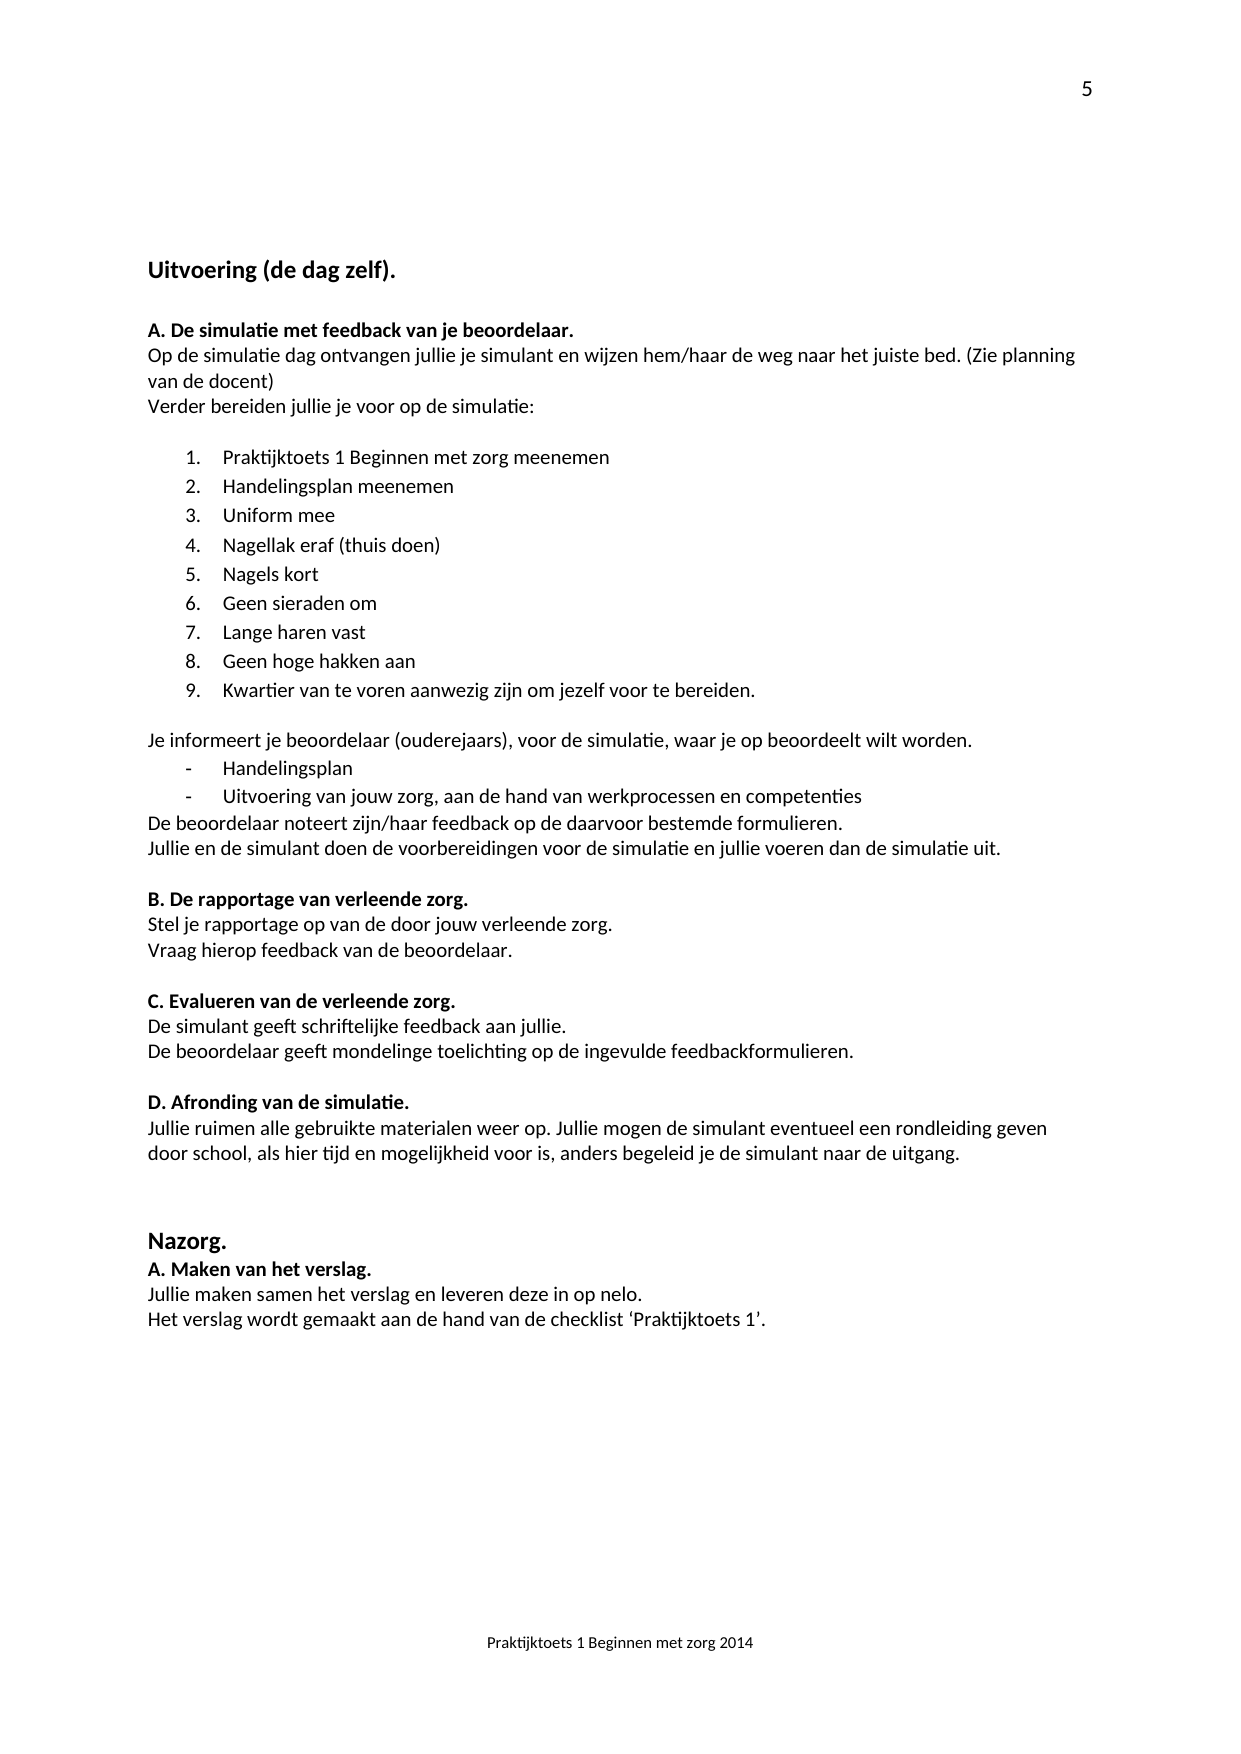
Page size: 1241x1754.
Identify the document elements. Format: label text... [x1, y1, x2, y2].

text De beoordelaar noteert zijn/haar feedback op de daarvoor bestemde formulieren. [148, 810, 1093, 835]
list Nagels kort [185, 561, 1093, 586]
text De beoordelaar geeft mondelinge toelichting op de ingevulde feedbackformulieren. [148, 1039, 1093, 1064]
text Je informeert je beoordelaar (ouderejaars), voor de simulatie, waar je op beoordeelt wilt worden. [148, 728, 1093, 753]
subtitle Uitvoering (de dag zelf). [148, 254, 1093, 284]
text Het verslag wordt gemaakt aan de hand van de checklist ‘Praktijktoets 1’. [148, 1307, 1093, 1332]
list Uitvoering van jouw zorg, aan de hand van werkprocessen en competenties [185, 781, 1093, 810]
text Nazorg. A. Maken van het verslag. [148, 1225, 1093, 1281]
list Geen hoge hakken aan [185, 648, 1093, 674]
list Handelingsplan meenemen [185, 473, 1093, 499]
text De simulant geeft schriftelijke feedback aan jullie. [148, 1013, 1093, 1039]
list Praktijktoets 1 Beginnen met zorg meenemen [185, 444, 1093, 470]
text D. Afronding van de simulatie. [148, 1089, 1093, 1115]
text Jullie en de simulant doen de voorbereidingen voor de simulatie en jullie voeren dan de simulatie uit. [148, 835, 1093, 861]
text Vraag hierop feedback van de beoordelaar. [148, 937, 1093, 962]
list Lange haren vast [185, 619, 1093, 645]
text Op de simulatie dag ontvangen jullie je simulant en wijzen hem/haar de weg naar het juiste bed. (Zie planning van de docent) [148, 343, 1093, 393]
text A. De simulatie met feedback van je beoordelaar. [148, 317, 1093, 343]
text Jullie maken samen het verslag en leveren deze in op nelo. [148, 1281, 1093, 1307]
list Nagellak eraf (thuis doen) [185, 532, 1093, 557]
text B. De rapportage van verleende zorg. [148, 886, 1093, 912]
list Geen sieraden om [185, 590, 1093, 616]
text Verder bereiden jullie je voor op de simulatie: [148, 393, 1093, 419]
list Handelingsplan [185, 753, 1093, 781]
list Uniform mee [185, 503, 1093, 528]
text C. Evalueren van de verleende zorg. [148, 988, 1093, 1013]
text Stel je rapportage op van de door jouw verleende zorg. [148, 912, 1093, 937]
text Jullie ruimen alle gebruikte materialen weer op. Jullie mogen de simulant eventueel een rondleiding geven door school, als hier tijd en mogelijkheid voor is, anders begeleid je de simulant naar de uitgang. [148, 1115, 1093, 1166]
list Kwartier van te voren aanwezig zijn om jezelf voor te bereiden. [185, 678, 1093, 703]
